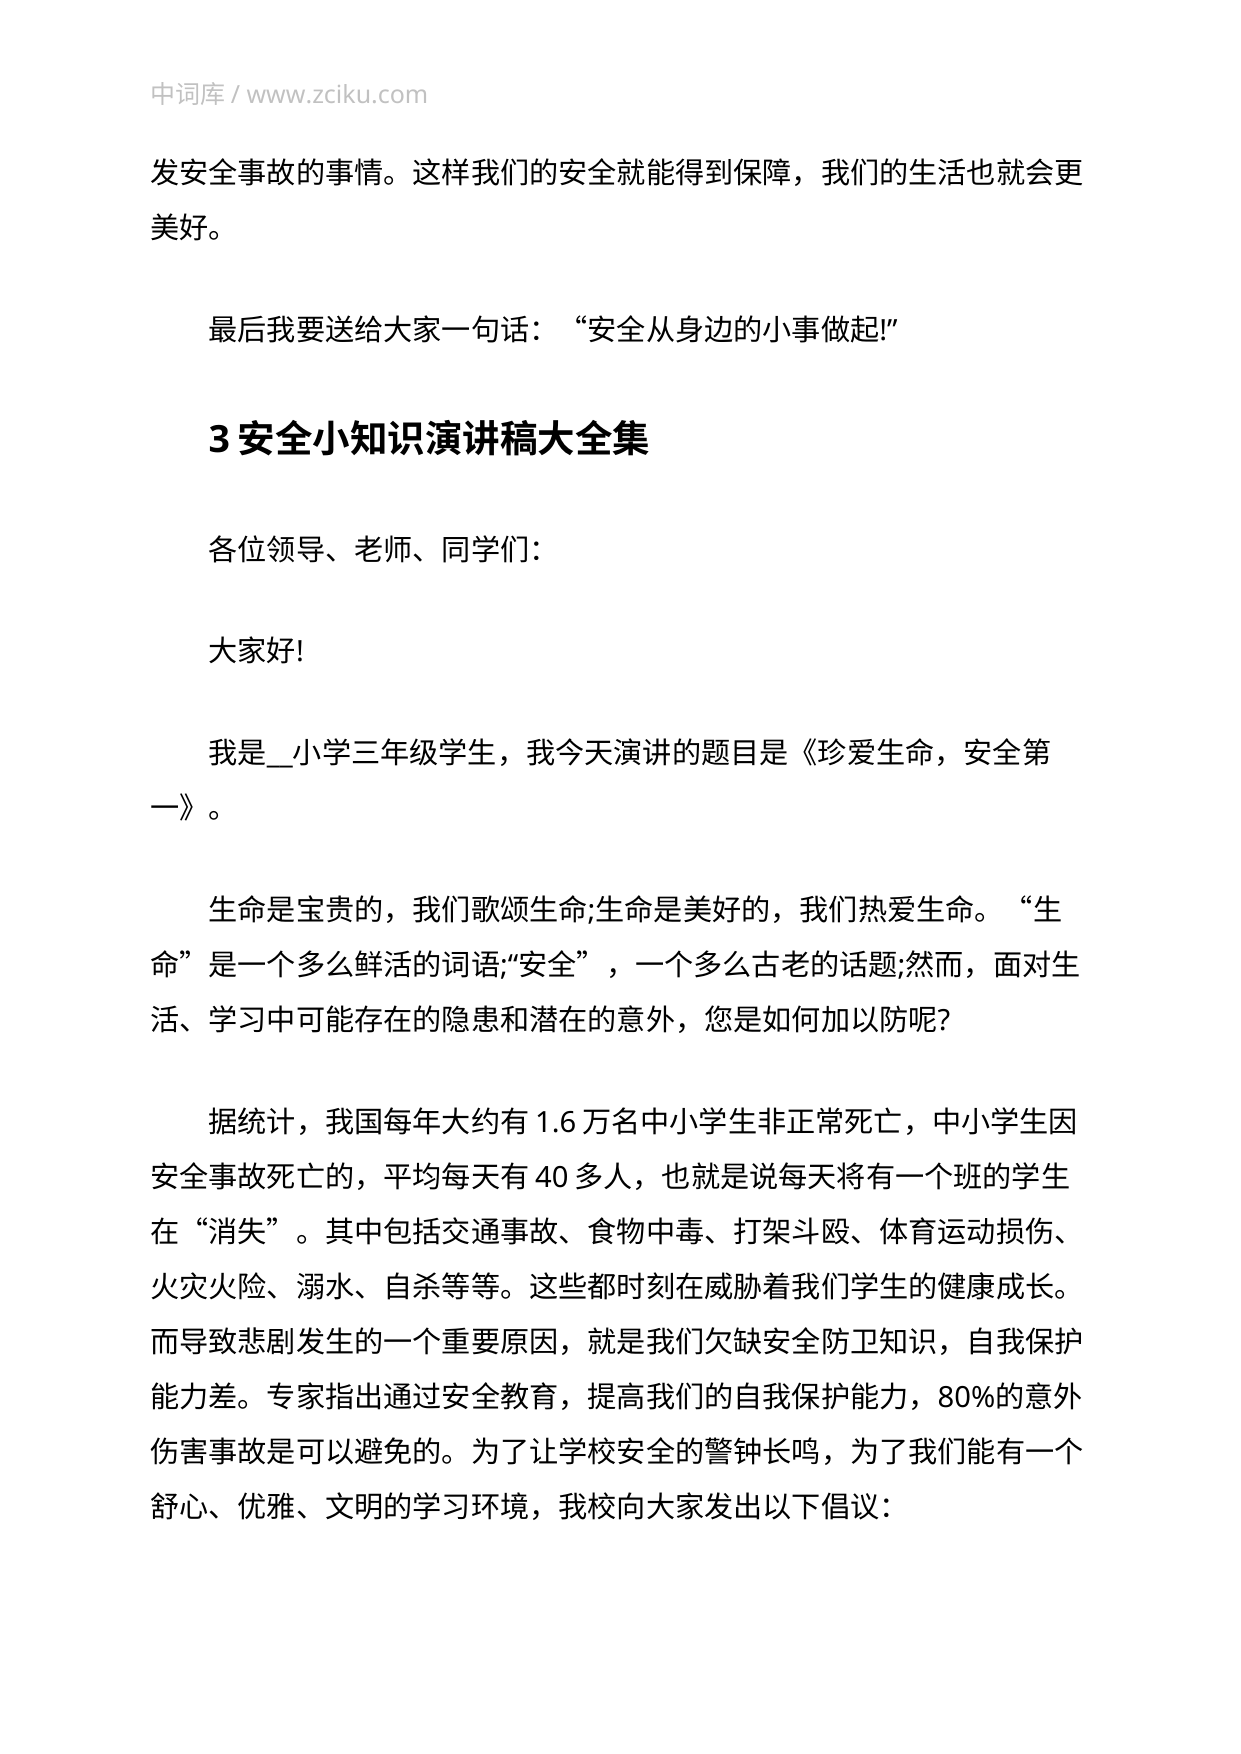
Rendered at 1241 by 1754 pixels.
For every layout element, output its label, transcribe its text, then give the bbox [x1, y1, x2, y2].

text 各位领导、老师、同学们： [150, 526, 1090, 568]
text 生命是宝贵的，我们歌颂生命;生命是美好的，我们热爱生命。“生命”是一个多么鲜活的词语;“安全”，一个多么古老的话题;然而，面对生活、学习中可能存在的隐患和潜在的意外，您是如何加以防呢? [150, 887, 1090, 1039]
text 最后我要送给大家一句话：“安全从身边的小事做起!” [150, 307, 1090, 349]
text 我是__小学三年级学生，我今天演讲的题目是《珍爱生命，安全第一》。 [150, 730, 1090, 827]
text 据统计，我国每年大约有1.6万名中小学生非正常死亡，中小学生因安全事故死亡的，平均每天有40多人，也就是说每天将有一个班的学生在“消失”。其中包括交通事故、食物中毒、打架斗殴、体育运动损伤、火灾火险、溺水、自杀等等。这些都时刻在威胁着我们学生的健康成长。而导致悲剧发生的一个重要原因，就是我们欠缺安全防卫知识，自我保护能力差。专家指出通过安全教育，提高我们的自我保护能力，80%的意外伤害事故是可以避免的。为了让学校安全的警钟长鸣，为了我们能有一个舒心、优雅、文明的学习环境，我校向大家发出以下倡议： [150, 1099, 1090, 1526]
text 3安全小知识演讲稿大全集 [150, 409, 1090, 463]
text 大家好! [150, 628, 1090, 670]
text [150, 150, 1090, 247]
